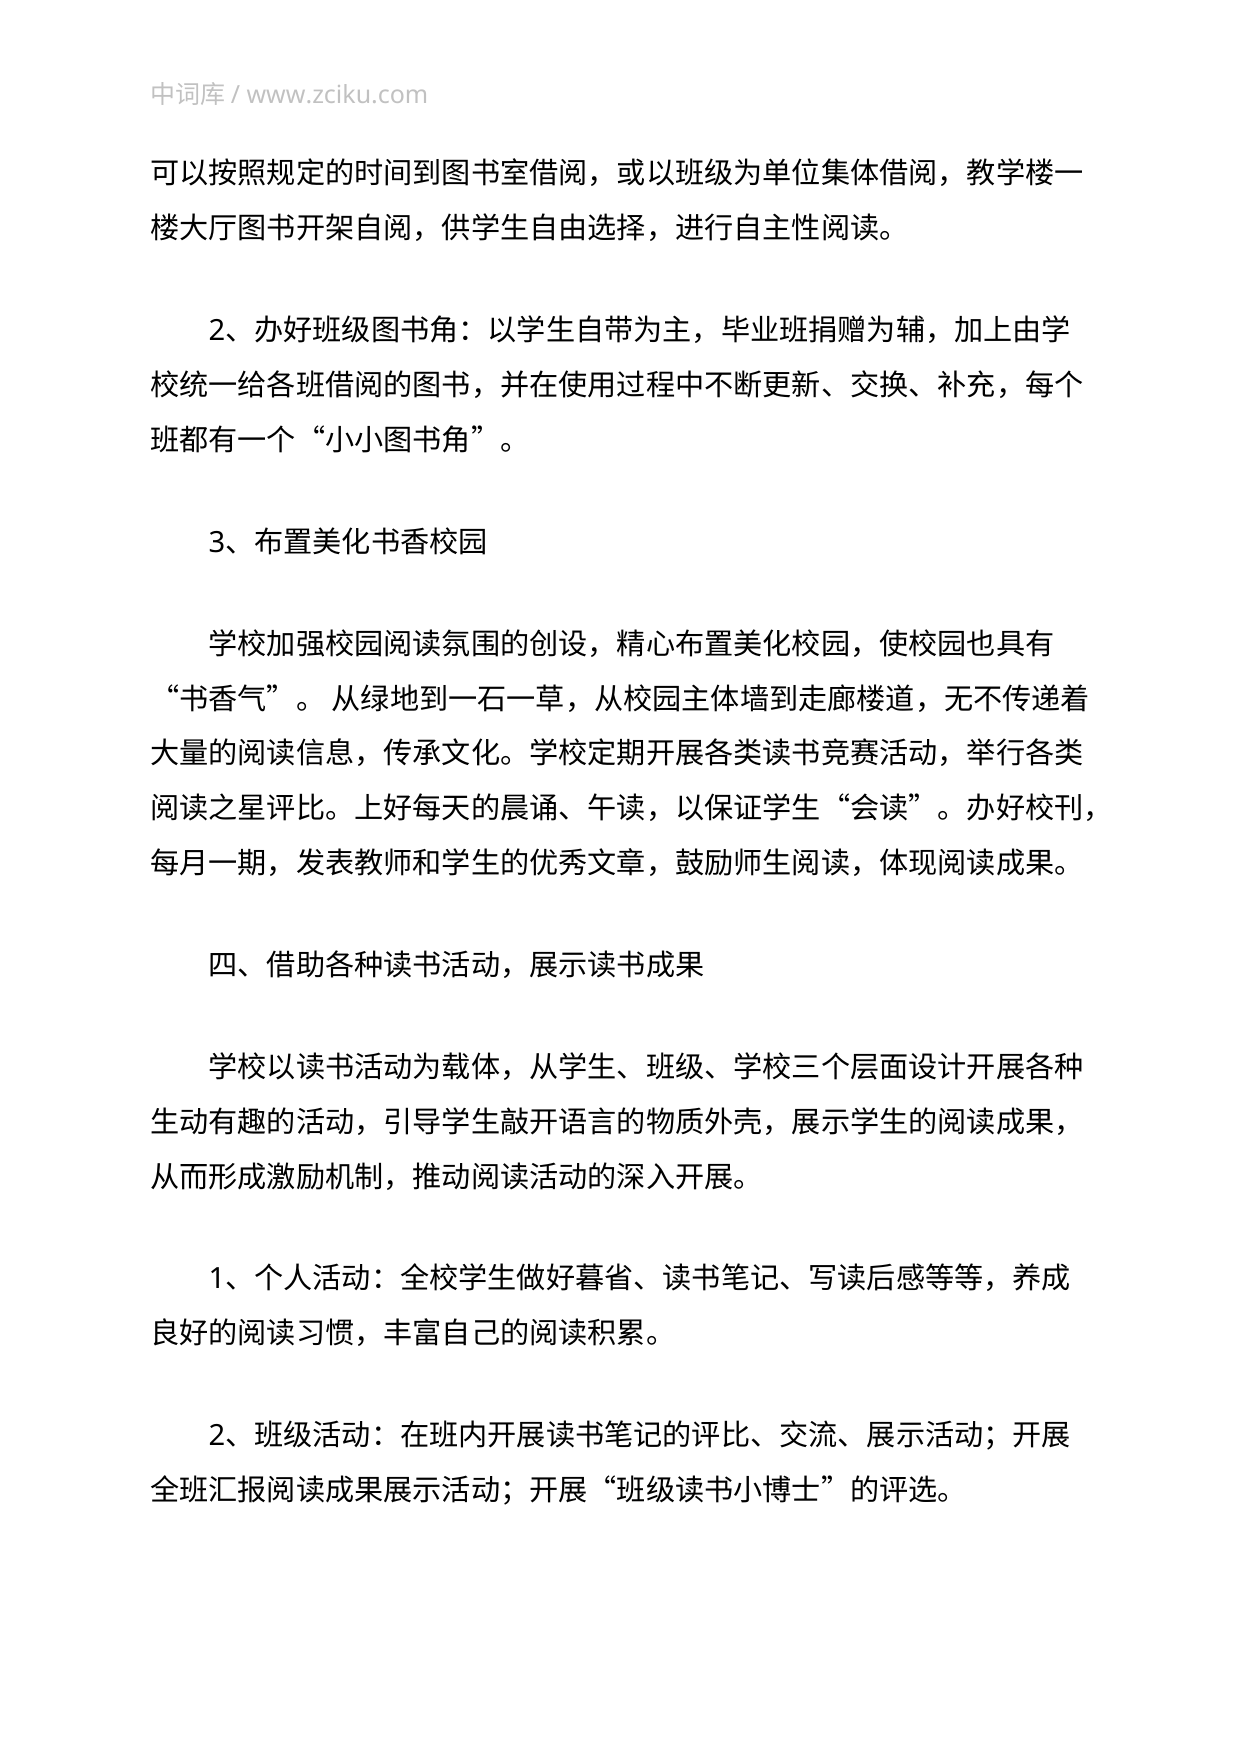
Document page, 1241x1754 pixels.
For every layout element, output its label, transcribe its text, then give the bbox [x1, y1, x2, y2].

text 学校加强校园阅读氛围的创设，精心布置美化校园，使校园也具有“书香气”。 从绿地到一石一草，从校园主体墙到走廊楼道，无不传递着大量的阅读信息，传承文化。学校定期开展各类读书竞赛活动，举行各类阅读之星评比。上好每天的晨诵、午读，以保证学生“会读”。办好校刊，每月一期，发表教师和学生的优秀文章，鼓励师生阅读，体现阅读成果。 [150, 620, 1090, 882]
text 1、个人活动：全校学生做好暮省、读书笔记、写读后感等等，养成良好的阅读习惯，丰富自己的阅读积累。 [150, 1255, 1090, 1352]
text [150, 150, 1090, 247]
text 3、布置美化书香校园 [150, 518, 1090, 561]
text 学校以读书活动为载体，从学生、班级、学校三个层面设计开展各种生动有趣的活动，引导学生敲开语言的物质外壳，展示学生的阅读成果，从而形成激励机制，推动阅读活动的深入开展。 [150, 1043, 1090, 1196]
text 四、借助各种读书活动，展示读书成果 [150, 942, 1090, 984]
text 2、办好班级图书角：以学生自带为主，毕业班捐赠为辅，加上由学校统一给各班借阅的图书，并在使用过程中不断更新、交换、补充，每个班都有一个“小小图书角”。 [150, 307, 1090, 459]
text 2、班级活动：在班内开展读书笔记的评比、交流、展示活动；开展全班汇报阅读成果展示活动；开展“班级读书小博士”的评选。 [150, 1412, 1090, 1509]
